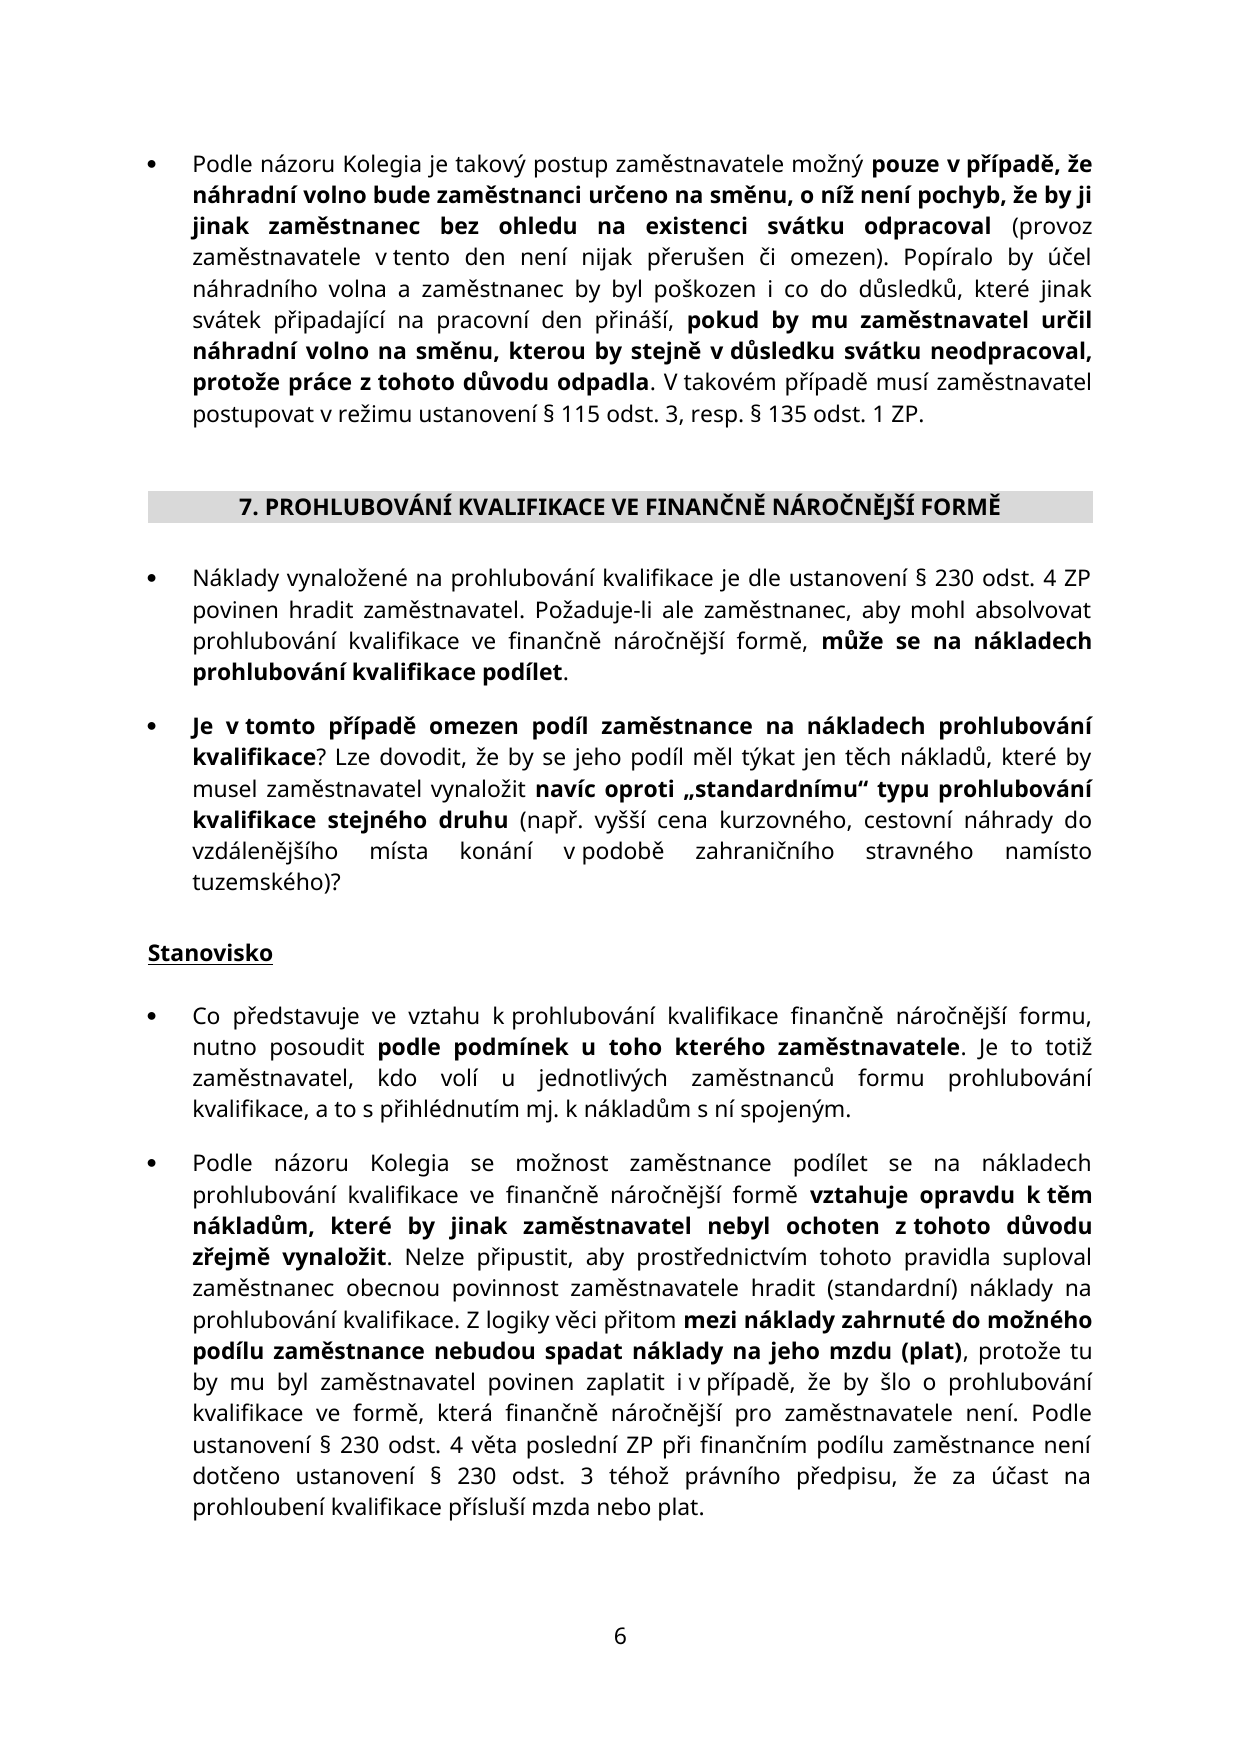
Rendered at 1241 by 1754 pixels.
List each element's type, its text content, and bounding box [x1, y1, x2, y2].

list Je v tomto případě omezen podíl zaměstnance na nákladech prohlubování kvalifikace? Lze dovodit, že by se jeho podíl měl týkat jen těch nákladů, které by musel zaměstnavatel vynaložit navíc oproti „standardnímu“ typu prohlubování kvalifikace stejného druhu (např. vyšší cena kurzovného, cestovní náhrady do vzdálenějšího místa konání v podobě zahraničního stravného namísto tuzemského)? [148, 710, 1093, 897]
list Co představuje ve vztahu k prohlubování kvalifikace finančně náročnější formu, nutno posoudit podle podmínek u toho kterého zaměstnavatele. Je to totiž zaměstnavatel, kdo volí u jednotlivých zaměstnanců formu prohlubování kvalifikace, a to s přihlédnutím mj. k nákladům s ní spojeným. [148, 1000, 1093, 1125]
list Stanovisko [148, 937, 1093, 968]
list Podle názoru Kolegia je takový postup zaměstnavatele možný pouze v případě, že náhradní volno bude zaměstnanci určeno na směnu, o níž není pochyb, že by ji jinak zaměstnanec bez ohledu na existenci svátku odpracoval (provoz zaměstnavatele v tento den není nijak přerušen či omezen). Popíralo by účel náhradního volna a zaměstnanec by byl poškozen i co do důsledků, které jinak svátek připadající na pracovní den přináší, pokud by mu zaměstnavatel určil náhradní volno na směnu, kterou by stejně v důsledku svátku neodpracoval, protože práce z tohoto důvodu odpadla. V takovém případě musí zaměstnavatel postupovat v režimu ustanovení § 115 odst. 3, resp. § 135 odst. 1 ZP. [148, 148, 1093, 429]
list Náklady vynaložené na prohlubování kvalifikace je dle ustanovení § 230 odst. 4 ZP povinen hradit zaměstnavatel. Požaduje-li ale zaměstnanec, aby mohl absolvovat prohlubování kvalifikace ve finančně náročnější formě, může se na nákladech prohlubování kvalifikace podílet. [148, 562, 1093, 687]
text 7. PROHLUBOVÁNÍ KVALIFIKACE VE FINANČNĚ NÁROČNĚJŠÍ FORMĚ [148, 491, 1093, 523]
list Podle názoru Kolegia se možnost zaměstnance podílet se na nákladech prohlubování kvalifikace ve finančně náročnější formě vztahuje opravdu k těm nákladům, které by jinak zaměstnavatel nebyl ochoten z tohoto důvodu zřejmě vynaložit. Nelze připustit, aby prostřednictvím tohoto pravidla suploval zaměstnanec obecnou povinnost zaměstnavatele hradit (standardní) náklady na prohlubování kvalifikace. Z logiky věci přitom mezi náklady zahrnuté do možného podílu zaměstnance nebudou spadat náklady na jeho mzdu (plat), protože tu by mu byl zaměstnavatel povinen zaplatit i v případě, že by šlo o prohlubování kvalifikace ve formě, která finančně náročnější pro zaměstnavatele není. Podle ustanovení § 230 odst. 4 věta poslední ZP při finančním podílu zaměstnance není dotčeno ustanovení § 230 odst. 3 téhož právního předpisu, že za účast na prohloubení kvalifikace přísluší mzda nebo plat. [148, 1147, 1093, 1522]
